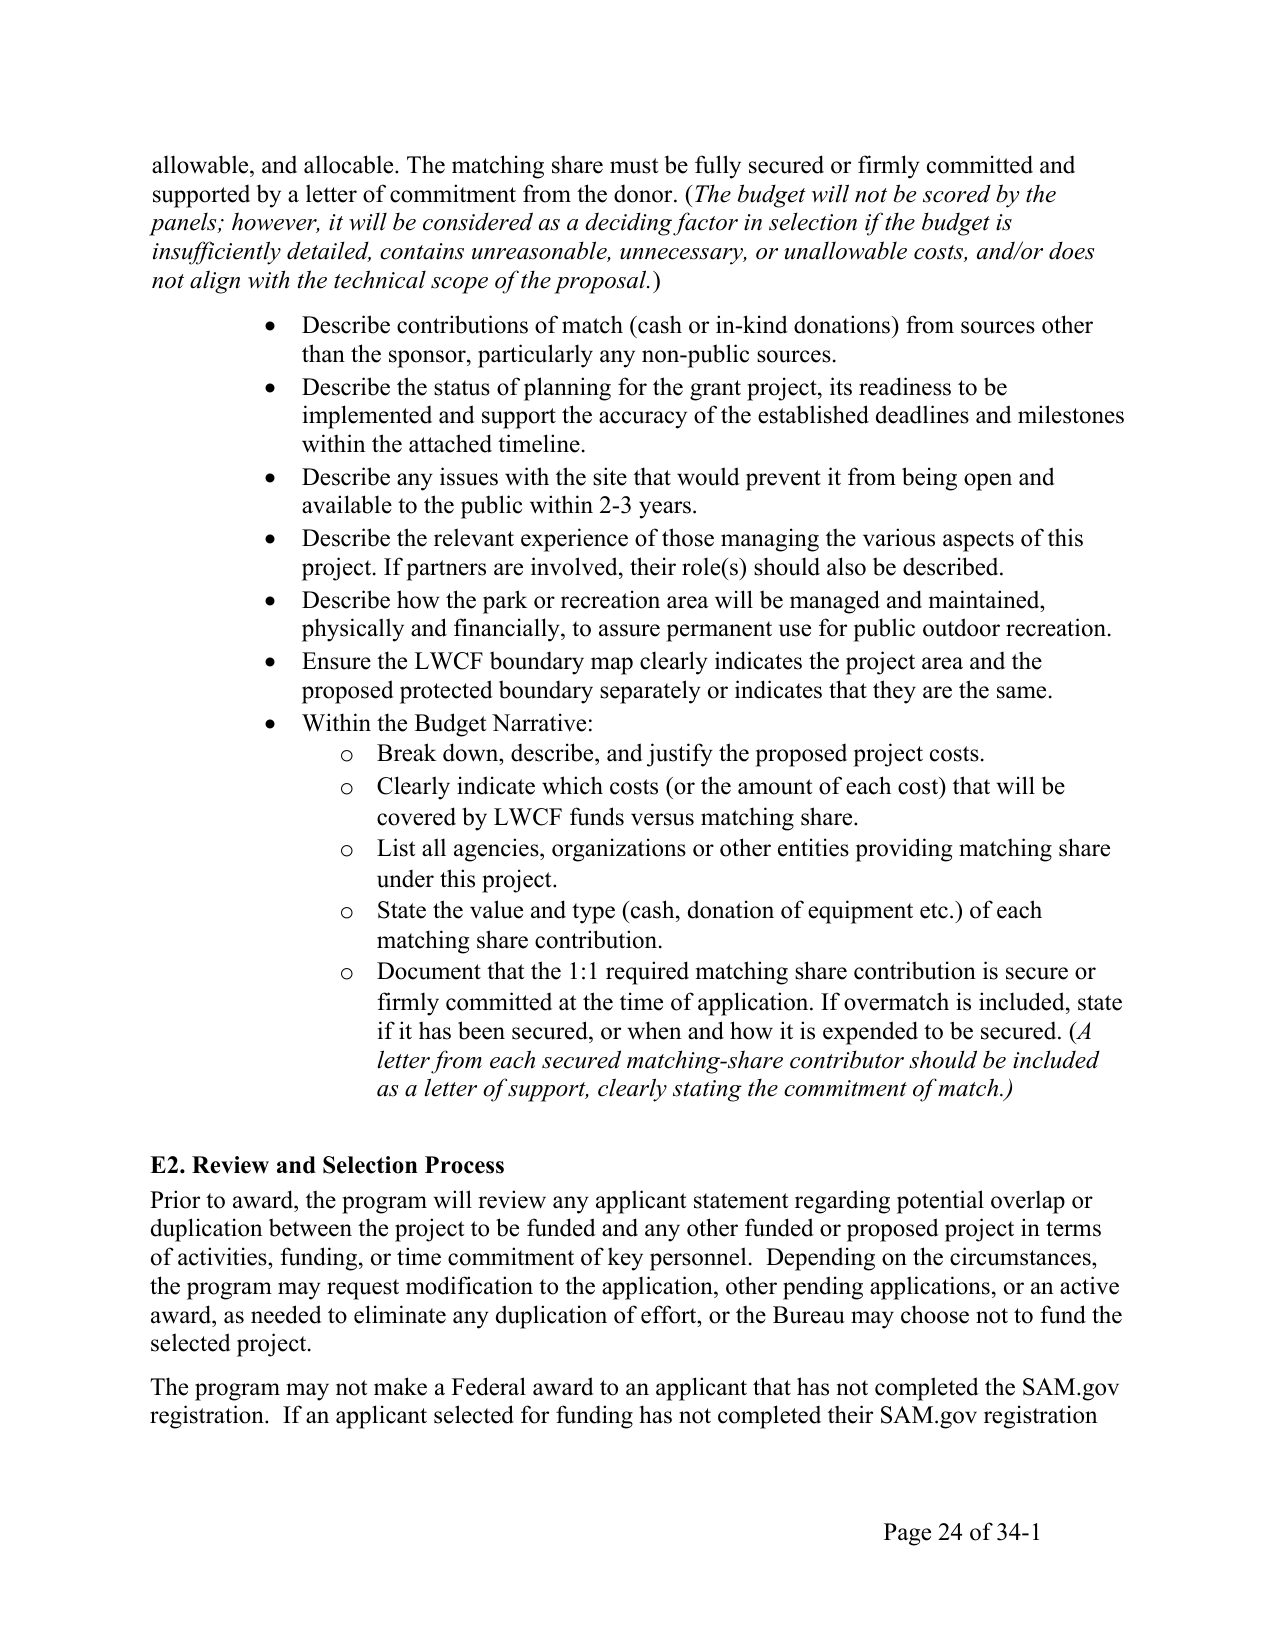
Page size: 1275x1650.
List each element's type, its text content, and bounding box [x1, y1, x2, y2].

text The program may not make a Federal award to an applicant that has not completed the SAM.gov registration. If an applicant selected for funding has not completed their SAM.gov registration [150, 1372, 1125, 1429]
text Prior to award, the program will review any applicant statement regarding potential overlap or duplication between the project to be funded and any other funded or proposed project in terms of activities, funding, or time commitment of key personnel. Depending on the circumstances, the program may request modification to the application, other pending applications, or an active award, as needed to eliminate any duplication of effort, or the Bureau may choose not to fund the selected project. [150, 1185, 1125, 1357]
subtitle E2. Review and Selection Process [146, 1146, 1124, 1183]
